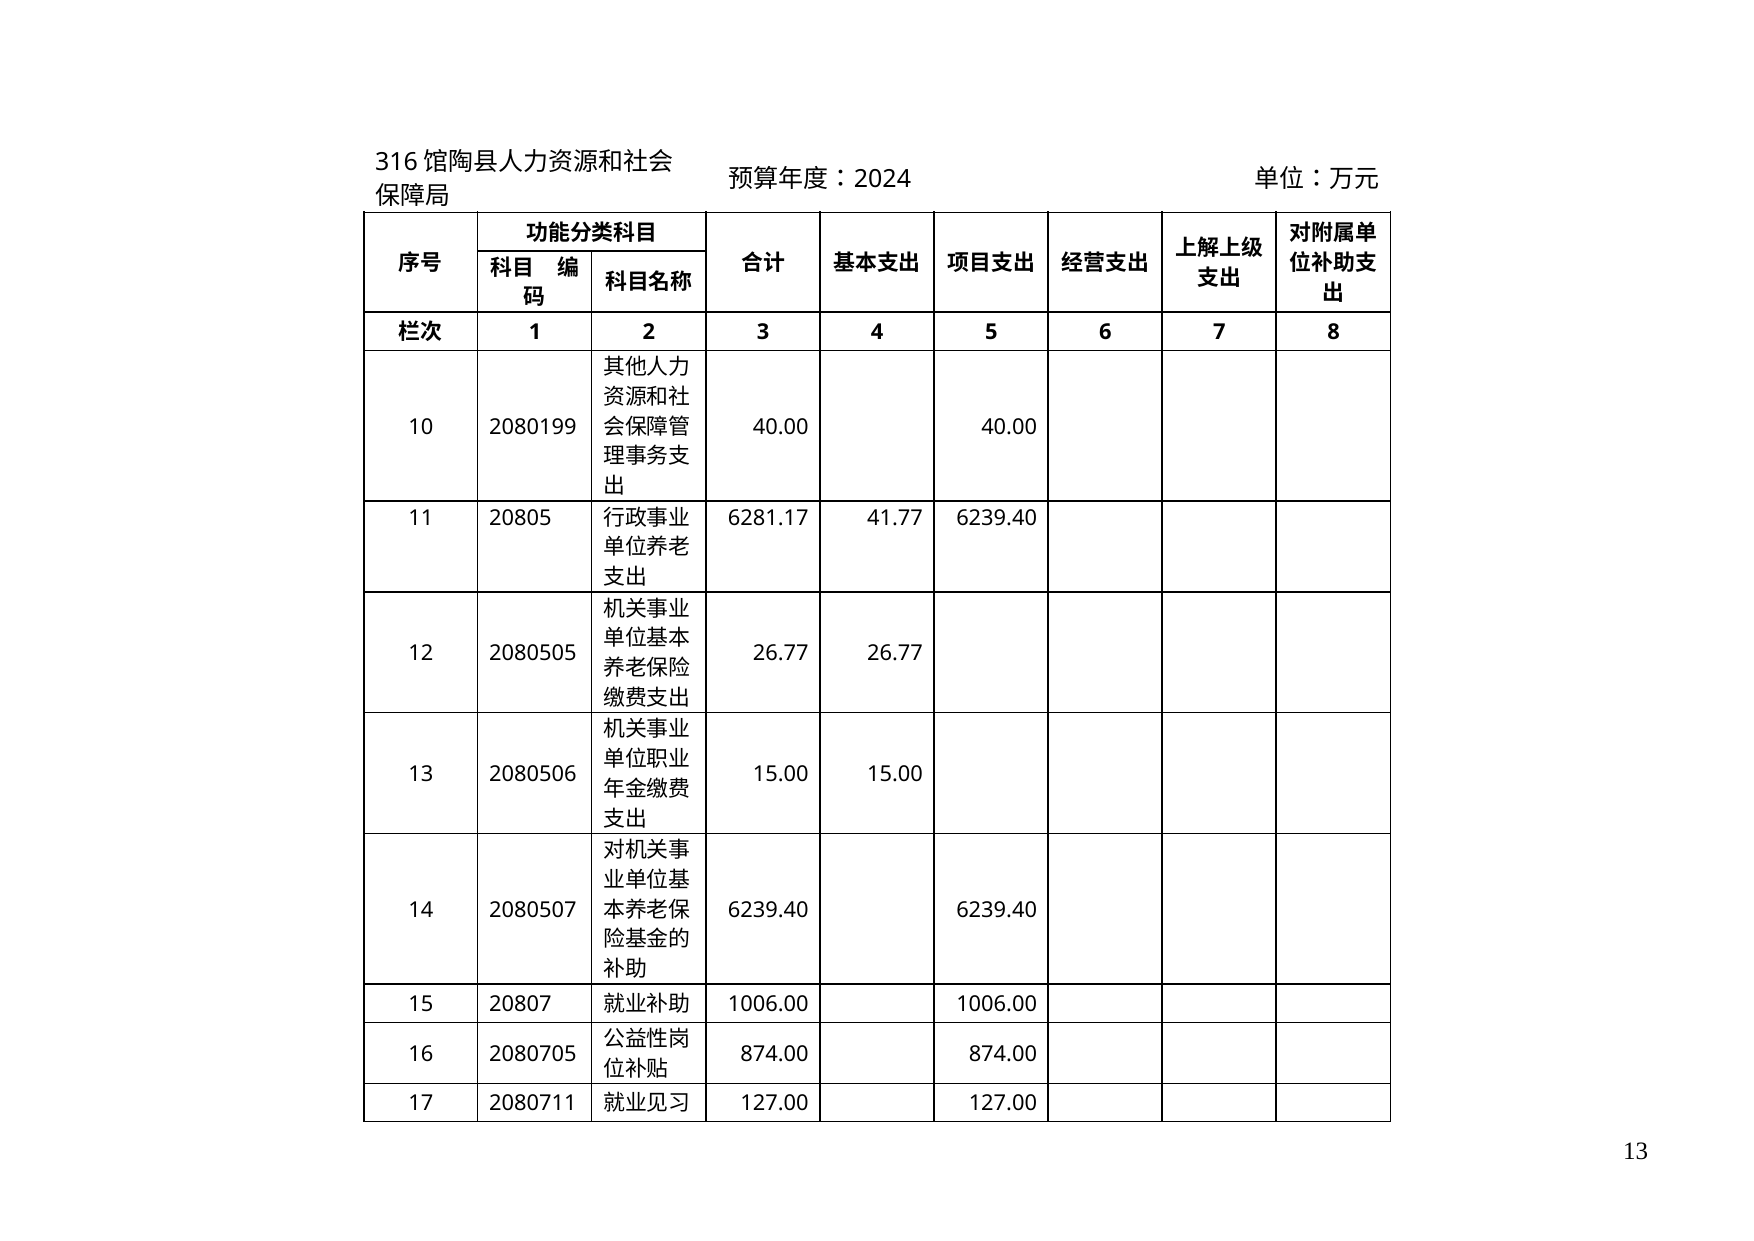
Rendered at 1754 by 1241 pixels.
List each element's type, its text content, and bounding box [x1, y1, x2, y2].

table_cell 15.00 [707, 713, 819, 832]
table_cell 行政事业单位养老支出 [592, 502, 705, 591]
table_cell 41.77 [821, 502, 933, 591]
table_cell [1277, 1084, 1390, 1121]
table_cell 机关事业单位职业年金缴费支出 [592, 713, 705, 832]
table_header 316馆陶县人力资源和社会保障局 [365, 143, 705, 211]
table_cell 项目支出 [935, 213, 1047, 311]
table_cell 3 [707, 313, 819, 349]
table_cell [821, 985, 933, 1021]
table_cell 10 [365, 351, 477, 500]
table_cell [1049, 713, 1161, 832]
table_cell 序号 [365, 213, 477, 311]
table_cell [1163, 593, 1275, 712]
table_cell 40.00 [707, 351, 819, 500]
table_cell 7 [1163, 313, 1275, 349]
table_cell [1049, 1023, 1161, 1082]
table_cell [1277, 834, 1390, 983]
table_cell [1277, 1023, 1390, 1082]
table_cell [1277, 351, 1390, 500]
table_cell 就业见习补贴 [592, 1084, 705, 1121]
table_cell 基本支出 [821, 213, 933, 311]
table_cell 12 [365, 593, 477, 712]
table_cell [1049, 351, 1161, 500]
table_cell 26.77 [707, 593, 819, 712]
table_cell 2080506 [478, 713, 591, 832]
table_cell [1277, 713, 1390, 832]
table_cell [1049, 593, 1161, 712]
table_cell 4 [821, 313, 933, 349]
table_cell 5 [935, 313, 1047, 349]
table_cell [1163, 502, 1275, 591]
table_cell [1163, 985, 1275, 1021]
table_cell 2080507 [478, 834, 591, 983]
table_cell 26.77 [821, 593, 933, 712]
table_cell [1049, 834, 1161, 983]
table_cell [821, 834, 933, 983]
table_cell 经营支出 [1049, 213, 1161, 311]
table_cell 874.00 [935, 1023, 1047, 1082]
table_cell [935, 713, 1047, 832]
table_cell [821, 1084, 933, 1121]
table_cell 对附属单位补助支出 [1277, 213, 1390, 311]
table_cell [1163, 1023, 1275, 1082]
table_cell 机关事业单位基本养老保险缴费支出 [592, 593, 705, 712]
table_cell [935, 593, 1047, 712]
table_header 单位：万元 [935, 143, 1390, 211]
table_cell 6239.40 [935, 834, 1047, 983]
table_header 预算年度：2024 [707, 143, 933, 211]
table_cell 17 [365, 1084, 477, 1121]
table_cell [821, 1023, 933, 1082]
table_cell 科目 编码 [478, 252, 591, 311]
table_cell 20807 [478, 985, 591, 1021]
table_cell 2 [592, 313, 705, 349]
table_cell 2080711 [478, 1084, 591, 1121]
table_cell [821, 351, 933, 500]
table_cell 2080705 [478, 1023, 591, 1082]
table_cell 1006.00 [935, 985, 1047, 1021]
table_cell [1277, 985, 1390, 1021]
table_cell 2080505 [478, 593, 591, 712]
table_cell 合计 [707, 213, 819, 311]
table_cell 8 [1277, 313, 1390, 349]
table_cell 20805 [478, 502, 591, 591]
table_cell 上解上级 支出 [1163, 213, 1275, 311]
table_cell 2080199 [478, 351, 591, 500]
table_cell 16 [365, 1023, 477, 1082]
table_cell 1 [478, 313, 591, 349]
table_cell 就业补助 [592, 985, 705, 1021]
table_cell [1049, 1084, 1161, 1121]
table_cell [1163, 1084, 1275, 1121]
table_cell [1049, 985, 1161, 1021]
table_cell 15 [365, 985, 477, 1021]
table_cell 栏次 [365, 313, 477, 349]
table_cell 15.00 [821, 713, 933, 832]
table_cell [1277, 502, 1390, 591]
table_cell 14 [365, 834, 477, 983]
table_cell 874.00 [707, 1023, 819, 1082]
table_cell 对机关事业单位基本养老保险基金的补助 [592, 834, 705, 983]
table_cell 其他人力资源和社会保障管理事务支出 [592, 351, 705, 500]
table_cell 功能分类科目 [478, 213, 705, 250]
table_cell 13 [365, 713, 477, 832]
table_cell [1049, 502, 1161, 591]
table_cell 127.00 [935, 1084, 1047, 1121]
table_cell 公益性岗位补贴 [592, 1023, 705, 1082]
table_cell 6281.17 [707, 502, 819, 591]
table_cell [1163, 834, 1275, 983]
table_cell 6 [1049, 313, 1161, 349]
table_cell [1163, 351, 1275, 500]
table_cell 6239.40 [707, 834, 819, 983]
table_cell [1163, 713, 1275, 832]
table_cell [1277, 593, 1390, 712]
table_cell 科目名称 [592, 252, 705, 311]
table_cell 6239.40 [935, 502, 1047, 591]
table_cell 11 [365, 502, 477, 591]
table_cell 1006.00 [707, 985, 819, 1021]
table_cell 40.00 [935, 351, 1047, 500]
table_cell 127.00 [707, 1084, 819, 1121]
